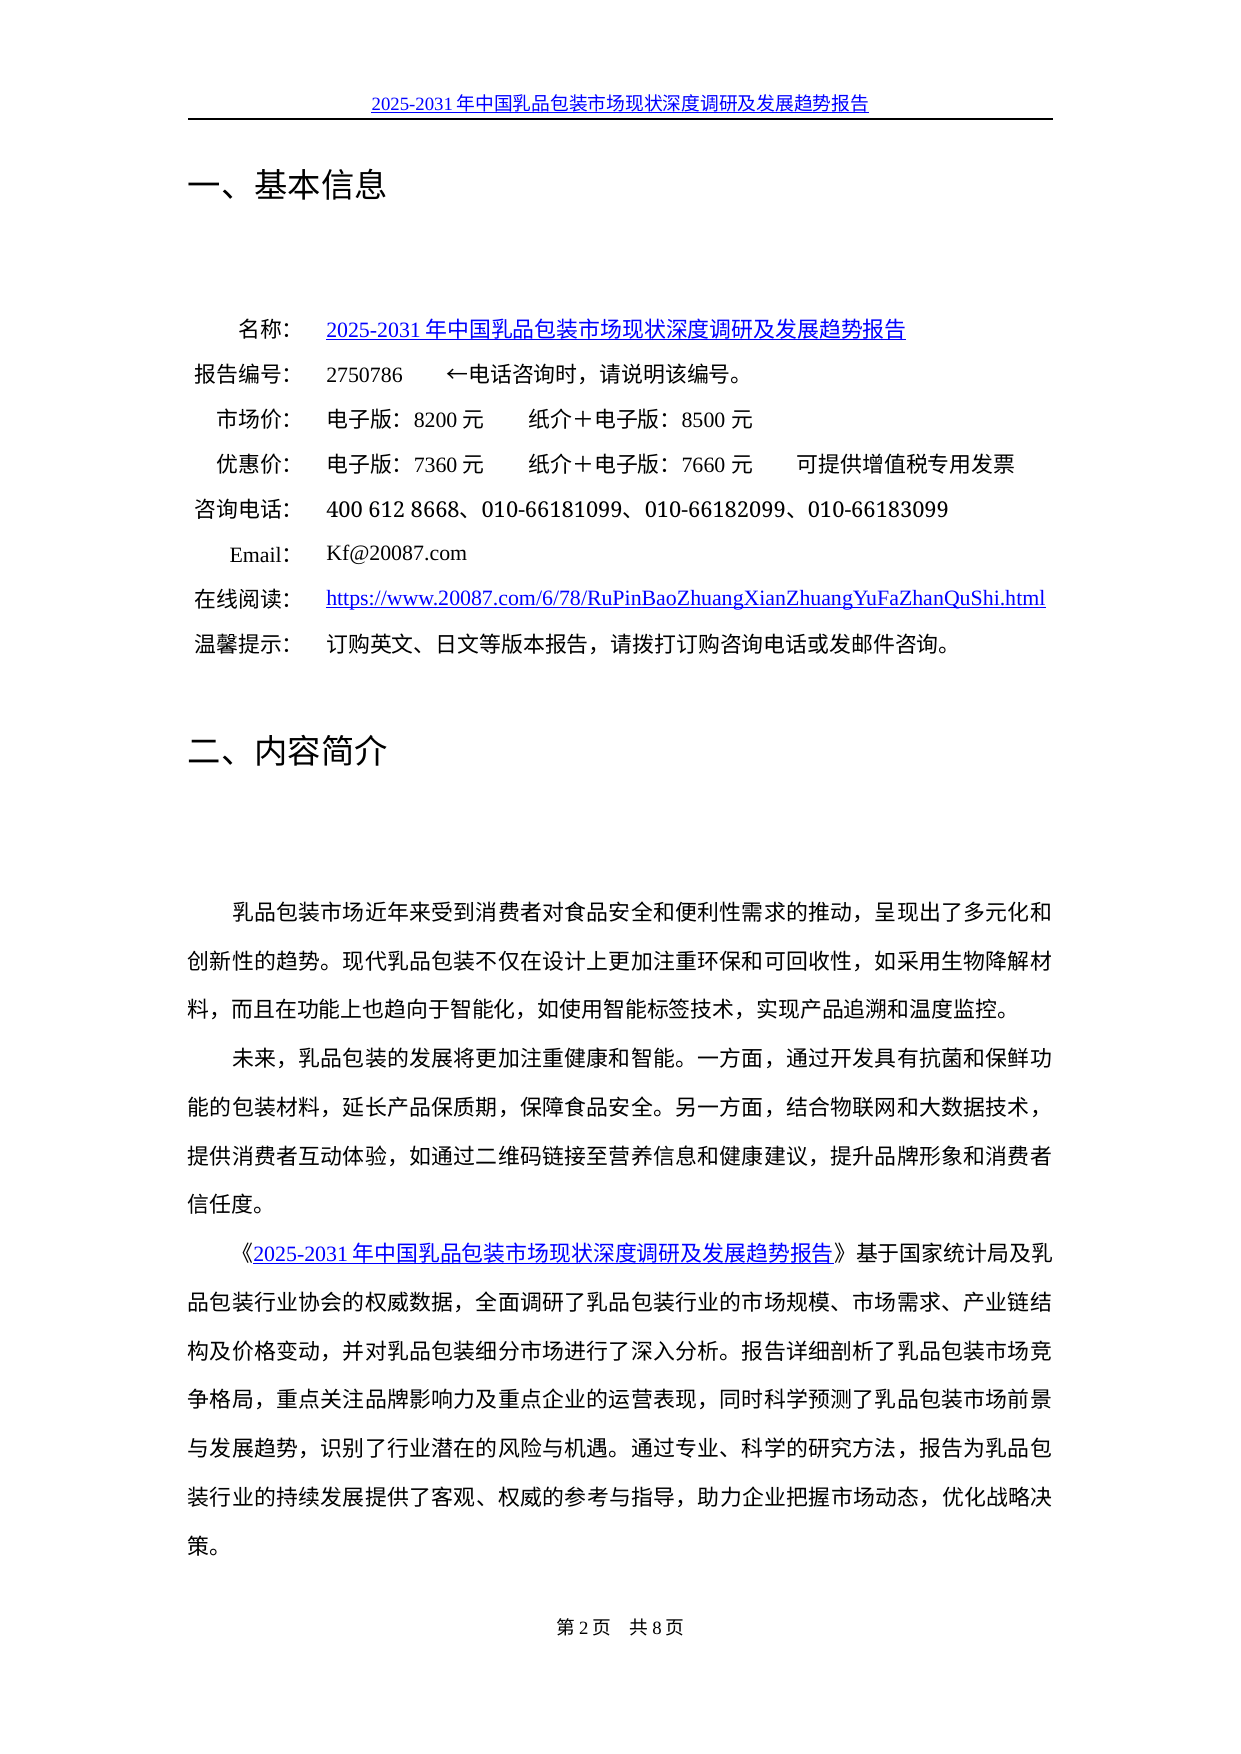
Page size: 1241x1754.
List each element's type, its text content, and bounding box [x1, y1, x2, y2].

table_cell 订购英文、日文等版本报告，请拨打订购咨询电话或发邮件咨询。 [315, 627, 1073, 672]
table_cell [315, 582, 1073, 627]
table_cell 报告编号： [167, 357, 315, 402]
table_cell Kf@20087.com [315, 537, 1073, 582]
table_cell 在线阅读： [167, 582, 315, 627]
table_cell 温馨提示： [167, 627, 315, 672]
table_header 名称： [167, 312, 315, 357]
title 一、基本信息 [187, 150, 1053, 215]
table_cell 2750786 ←电话咨询时，请说明该编号。 [315, 357, 1073, 402]
table_cell 咨询电话： [167, 492, 315, 537]
table_cell 优惠价： [167, 447, 315, 492]
table_cell 市场价： [167, 402, 315, 447]
table_cell Email： [167, 537, 315, 582]
table_header 2025-2031年中国乳品包装市场现状深度调研及发展趋势报告 [315, 312, 1073, 357]
table_cell 电子版：7360 元 纸介＋电子版：7660 元 可提供增值税专用发票 [315, 447, 1073, 492]
title 二、内容简介 [187, 717, 1053, 782]
table_cell 电子版：8200 元 纸介＋电子版：8500 元 [315, 402, 1073, 447]
table_cell 400 612 8668、010-66181099、010-66182099、010-66183099 [315, 492, 1073, 537]
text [187, 894, 1053, 1561]
